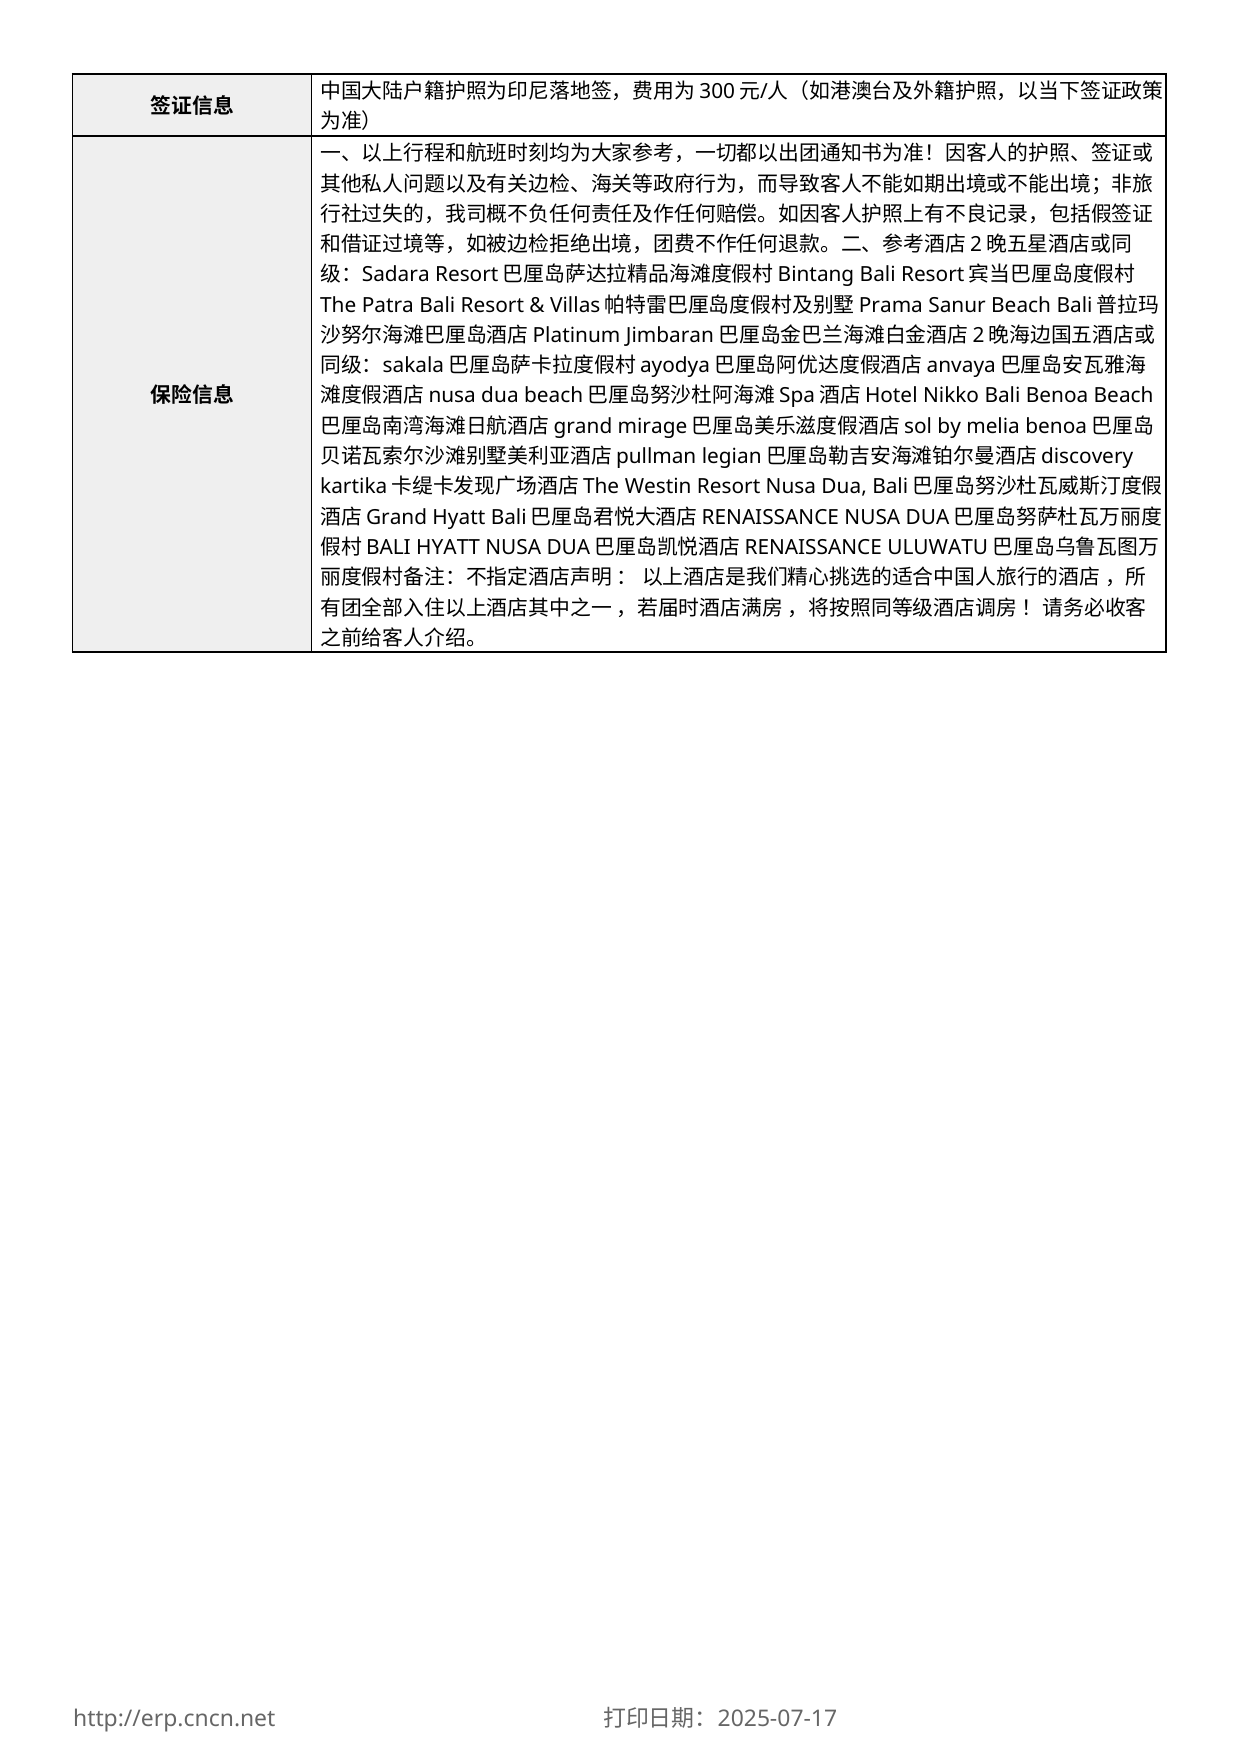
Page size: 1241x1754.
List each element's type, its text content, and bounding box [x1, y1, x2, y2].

table_cell 一、以上行程和航班时刻均为大家参考，一切都以出团通知书为准！因客人的护照、签证或其他私人问题以及有关边检、海关等政府行为，而导致客人不能如期出境或不能出境；非旅行社过失的，我司概不负任何责任及作任何赔偿。如因客人护照上有不良记录，包括假签证和借证过境等，如被边检拒绝出境，团费不作任何退款。 [312, 137, 1165, 651]
table_cell 保险信息 [73, 137, 311, 651]
table_cell 签证信息 [73, 75, 311, 135]
table_cell 中国大陆户籍护照为印尼落地签，费用为300元/人（如港澳台及外籍护照，以当下签证政策为准） [312, 75, 1165, 135]
